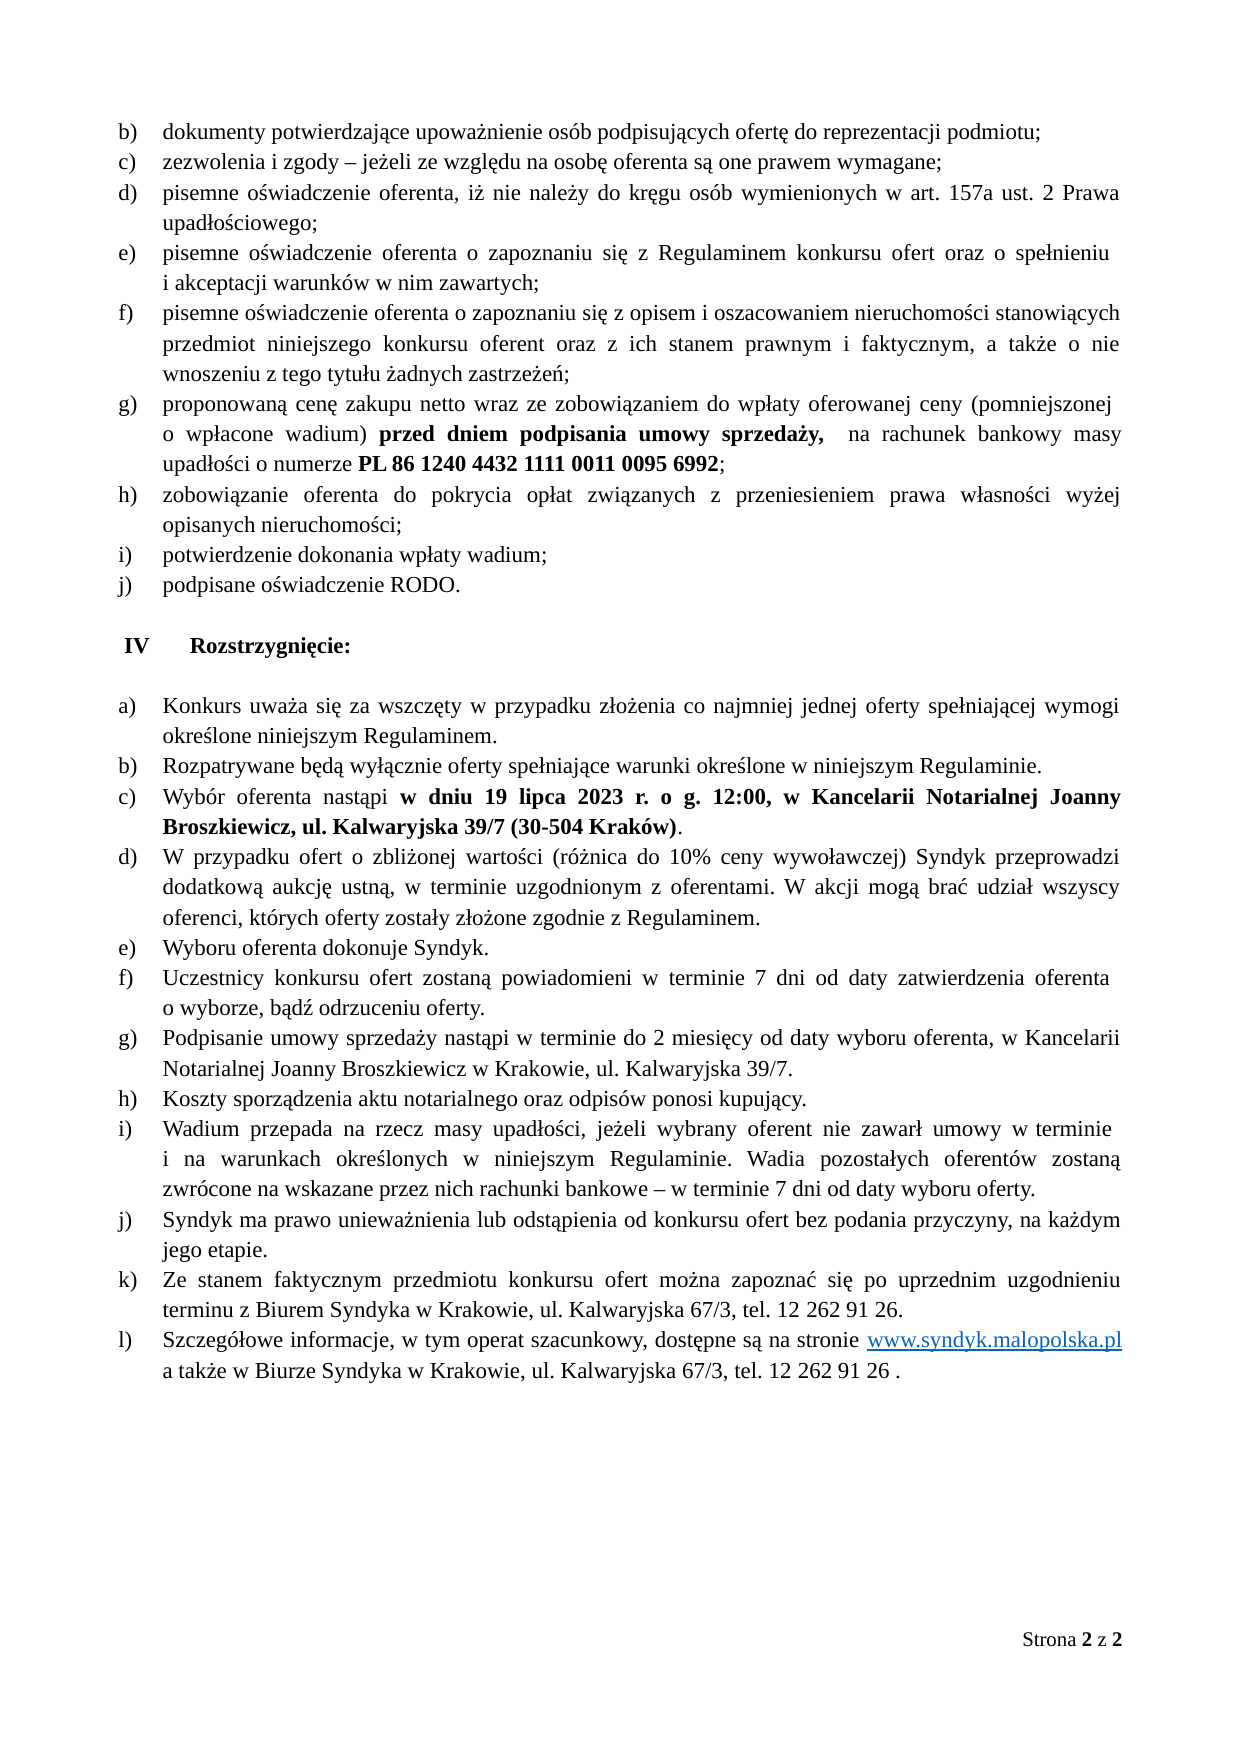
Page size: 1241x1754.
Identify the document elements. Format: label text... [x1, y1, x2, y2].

list pisemne oświadczenie oferenta o zapoznaniu się z Regulaminem konkursu ofert oraz o spełnieniu i akceptacji warunków w nim zawartych; [118, 239, 1122, 296]
list Syndyk ma prawo unieważnienia lub odstąpienia od konkursu ofert bez podania przyczyny, na każdym jego etapie. [118, 1206, 1122, 1262]
list Podpisanie umowy sprzedaży nastąpi w terminie do 2 miesięcy od daty wyboru oferenta, w Kancelarii Notarialnej Joanny Broszkiewicz w Krakowie, ul. Kalwaryjska 39/7. [118, 1024, 1122, 1081]
list Szczegółowe informacje, w tym operat szacunkowy, dostępne są na stronie www.syndyk.malopolska.pl a także w Biurze Syndyka w Krakowie, ul. Kalwaryjska 67/3, tel. 12 262 91 26 . [118, 1326, 1122, 1383]
list Wadium przepada na rzecz masy upadłości, jeżeli wybrany oferent nie zawarł umowy w terminie i na warunkach określonych w niniejszym Regulaminie. Wadia pozostałych oferentów zostaną zwrócone na wskazane przez nich rachunki bankowe – w terminie 7 dni od daty wyboru oferty. [118, 1115, 1122, 1202]
list Rozpatrywane będą wyłącznie oferty spełniające warunki określone w niniejszym Regulaminie. [118, 752, 1122, 779]
list zobowiązanie oferenta do pokrycia opłat związanych z przeniesieniem prawa własności wyżej opisanych nieruchomości; [118, 481, 1122, 537]
list Uczestnicy konkursu ofert zostaną powiadomieni w terminie 7 dni od daty zatwierdzenia oferenta o wyborze, bądź odrzuceniu oferty. [118, 964, 1122, 1021]
list podpisane oświadczenie RODO. [118, 571, 1122, 598]
list Konkurs uważa się za wszczęty w przypadku złożenia co najmniej jednej oferty spełniającej wymogi określone niniejszym Regulaminem. [118, 692, 1122, 749]
list W przypadku ofert o zbliżonej wartości (różnica do 10% ceny wywoławczej) Syndyk przeprowadzi dodatkową aukcję ustną, w terminie uzgodnionym z oferentami. W akcji mogą brać udział wszyscy oferenci, których oferty zostały złożone zgodnie z Regulaminem. [118, 843, 1122, 930]
list pisemne oświadczenie oferenta o zapoznaniu się z opisem i oszacowaniem nieruchomości stanowiących przedmiot niniejszego konkursu oferent oraz z ich stanem prawnym i faktycznym, a także o nie wnoszeniu z tego tytułu żadnych zastrzeżeń; [118, 299, 1122, 386]
list Wyboru oferenta dokonuje Syndyk. [118, 934, 1122, 960]
list potwierdzenie dokonania wpłaty wadium; [118, 541, 1122, 567]
list dokumenty potwierdzające upoważnienie osób podpisujących ofertę do reprezentacji podmiotu; [118, 118, 1122, 144]
list Wybór oferenta nastąpi w dniu 19 lipca 2023 r. o g. 12:00, w Kancelarii Notarialnej Joanny Broszkiewicz, ul. Kalwaryjska 39/7 (30-504 Kraków). [118, 783, 1122, 839]
list proponowaną cenę zakupu netto wraz ze zobowiązaniem do wpłaty oferowanej ceny (pomniejszonej o wpłacone wadium) przed dniem podpisania umowy sprzedaży, na rachunek bankowy masy upadłości o numerze PL 86 1240 4432 1111 0011 0095 6992; [118, 390, 1122, 477]
text IV Rozstrzygnięcie: [118, 632, 1122, 658]
list pisemne oświadczenie oferenta, iż nie należy do kręgu osób wymienionych w art. 157a ust. 2 Prawa upadłościowego; [118, 178, 1122, 235]
list Ze stanem faktycznym przedmiotu konkursu ofert można zapoznać się po uprzednim uzgodnieniu terminu z Biurem Syndyka w Krakowie, ul. Kalwaryjska 67/3, tel. 12 262 91 26. [118, 1266, 1122, 1323]
list Koszty sporządzenia aktu notarialnego oraz odpisów ponosi kupujący. [118, 1085, 1122, 1111]
list zezwolenia i zgody – jeżeli ze względu na osobę oferenta są one prawem wymagane; [118, 148, 1122, 175]
